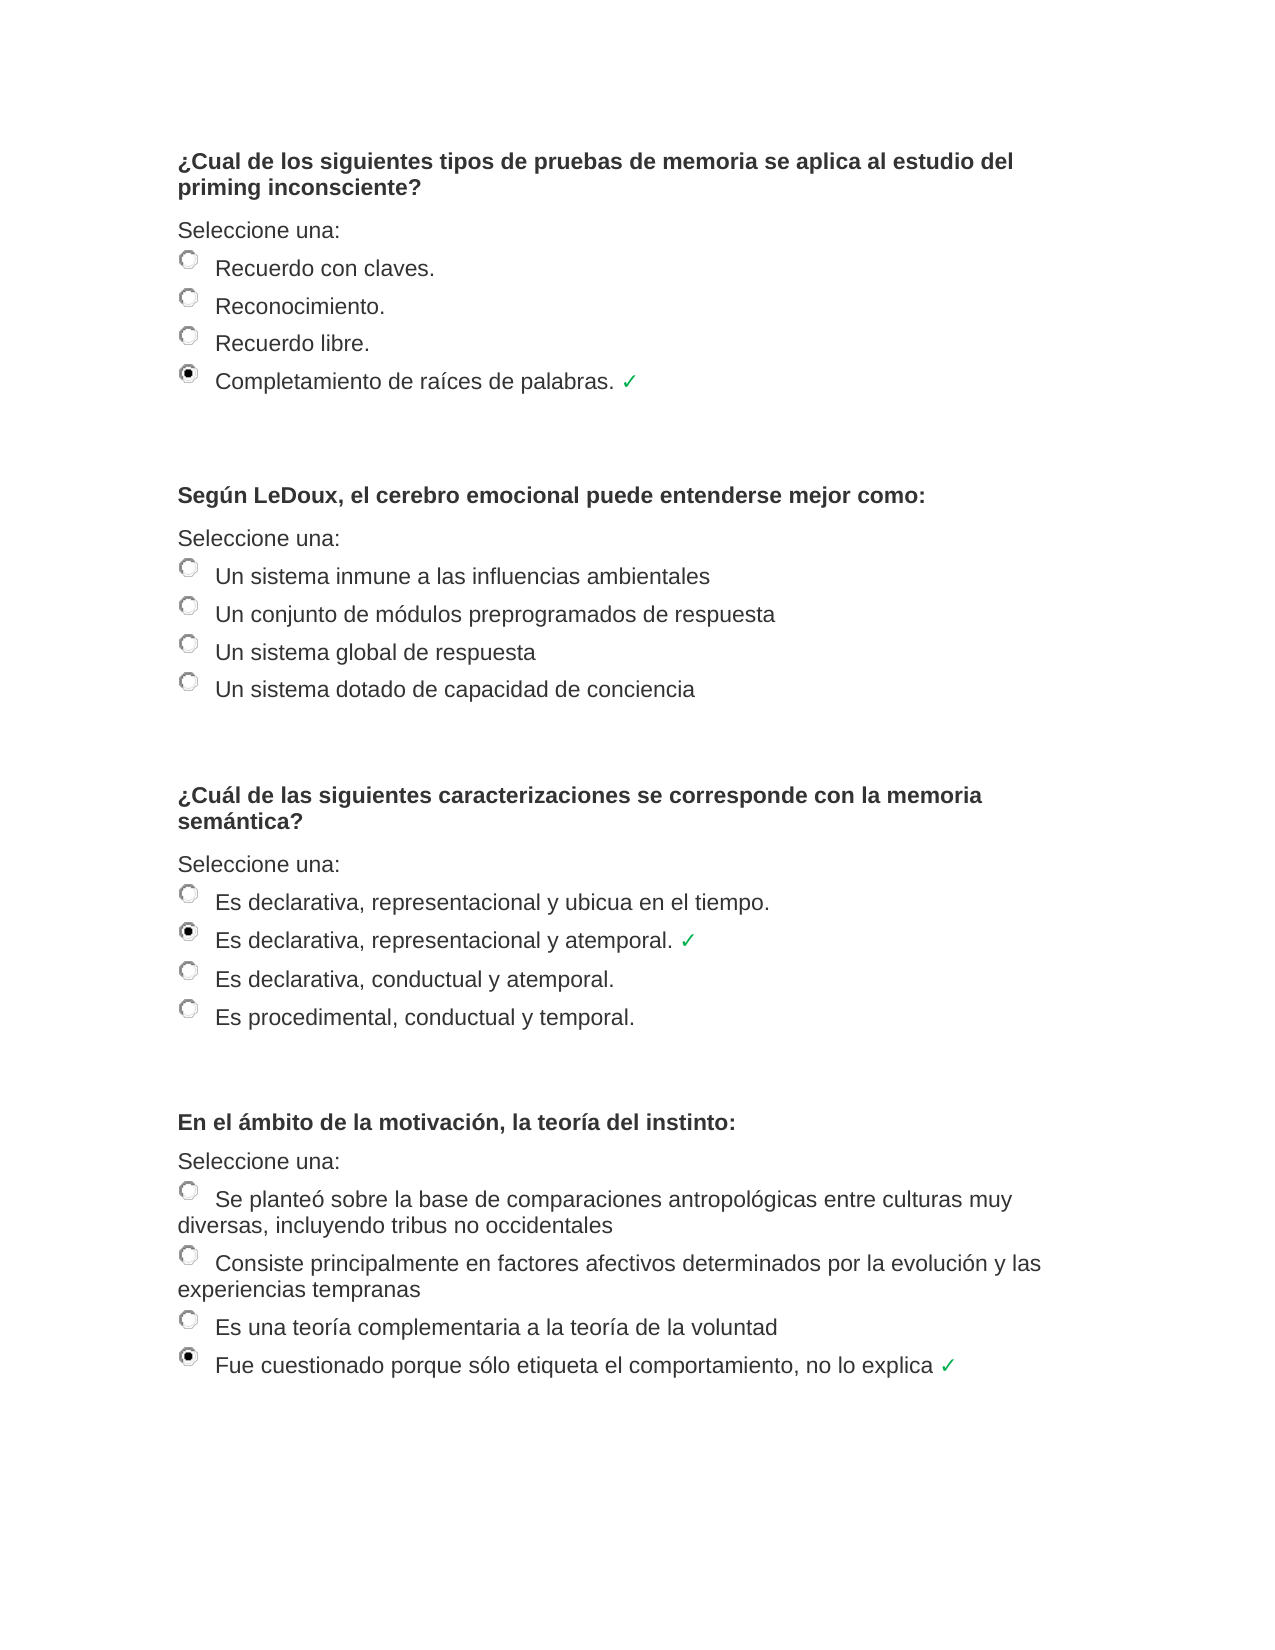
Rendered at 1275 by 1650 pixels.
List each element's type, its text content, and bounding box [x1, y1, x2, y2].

text Seleccione una: [177, 525, 1098, 551]
text Fue cuestionado porque sólo etiqueta el comportamiento, no lo explica ✓ [177, 1341, 1098, 1380]
text Es procedimental, conductual y temporal. [177, 992, 1098, 1030]
text Seleccione una: [177, 851, 1098, 877]
text Seleccione una: [177, 217, 1098, 243]
text Un conjunto de módulos preprogramados de respuesta [177, 589, 1098, 627]
text Es declarativa, representacional y ubicua en el tiempo. [177, 877, 1098, 915]
text Recuerdo con claves. [177, 243, 1098, 281]
text Consiste principalmente en factores afectivos determinados por la evolución y las experiencias tempranas [177, 1239, 1098, 1303]
text Seleccione una: [177, 1148, 1098, 1174]
text Reconocimiento. [177, 281, 1098, 319]
text ¿Cuál de las siguientes caracterizaciones se corresponde con la memoria semántica? [177, 782, 1098, 834]
text Un sistema global de respuesta [177, 627, 1098, 665]
text ¿Cual de los siguientes tipos de pruebas de memoria se aplica al estudio del priming inconsciente? [177, 148, 1098, 200]
text Es declarativa, conductual y atemporal. [177, 954, 1098, 992]
text Según LeDoux, el cerebro emocional puede entenderse mejor como: [177, 482, 1098, 508]
text Recuerdo libre. [177, 319, 1098, 357]
text Es una teoría complementaria a la teoría de la voluntad [177, 1303, 1098, 1341]
text En el ámbito de la motivación, la teoría del instinto: [177, 1109, 1098, 1136]
text Es declarativa, representacional y atemporal. ✓ [177, 915, 1098, 954]
text Completamiento de raíces de palabras. ✓ [177, 357, 1098, 396]
text Un sistema dotado de capacidad de conciencia [177, 665, 1098, 703]
text Un sistema inmune a las influencias ambientales [177, 551, 1098, 589]
text Se planteó sobre la base de comparaciones antropológicas entre culturas muy diversas, incluyendo tribus no occidentales [177, 1174, 1098, 1239]
